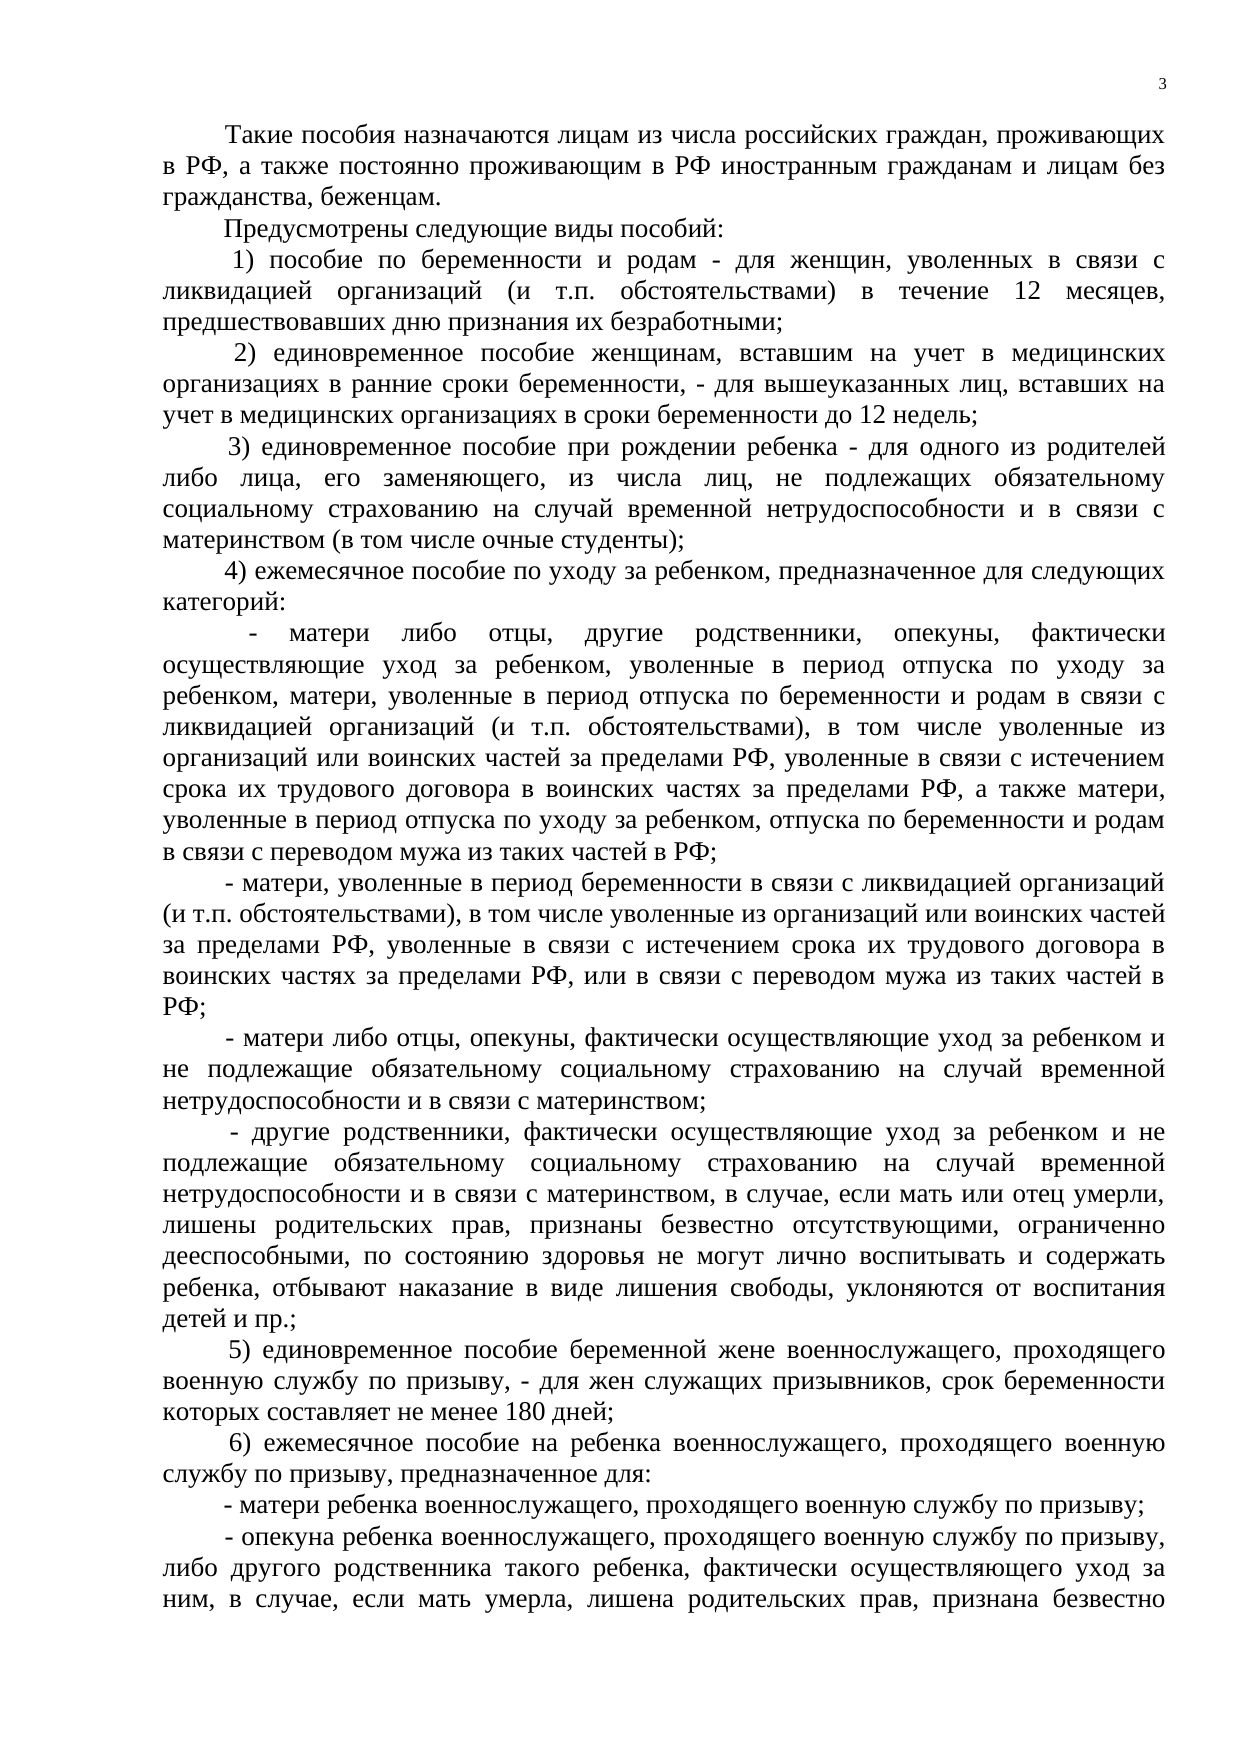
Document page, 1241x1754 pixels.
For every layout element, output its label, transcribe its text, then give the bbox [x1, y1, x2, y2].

text - матери, уволенные в период беременности в связи с ликвидацией организаций (и т.п. обстоятельствами), в том числе уволенные из организаций или воинских частей за пределами РФ, уволенные в связи с истечением срока их трудового договора в воинских частях за пределами РФ, или в связи с переводом мужа из таких частей в РФ; [162, 866, 1167, 1021]
text - другие родственники, фактически осуществляющие уход за ребенком и не подлежащие обязательному социальному страхованию на случай временной нетрудоспособности и в связи с материнством, в случае, если мать или отец умерли, лишены родительских прав, признаны безвестно отсутствующими, ограниченно дееспособными, по состоянию здоровья не могут лично воспитывать и содержать ребенка, отбывают наказание в виде лишения свободы, уклоняются от воспитания детей и пр.; [162, 1115, 1167, 1333]
text 4) ежемесячное пособие по уходу за ребенком, предназначенное для следующих категорий: [162, 554, 1167, 617]
text - матери либо отцы, другие родственники, опекуны, фактически осуществляющие уход за ребенком, уволенные в период отпуска по уходу за ребенком, матери, уволенные в период отпуска по беременности и родам в связи с ликвидацией организаций (и т.п. обстоятельствами), в том числе уволенные из организаций или воинских частей за пределами РФ, уволенные в связи с истечением срока их трудового договора в воинских частях за пределами РФ, а также матери, уволенные в период отпуска по уходу за ребенком, отпуска по беременности и родам в связи с переводом мужа из таких частей в РФ; [162, 617, 1167, 866]
text - матери либо отцы, опекуны, фактически осуществляющие уход за ребенком и не подлежащие обязательному социальному страхованию на случай временной нетрудоспособности и в связи с материнством; [162, 1021, 1167, 1115]
text Предусмотрены следующие виды пособий: [162, 212, 1167, 243]
text 6) ежемесячное пособие на ребенка военнослужащего, проходящего военную службу по призыву, предназначенное для: [162, 1426, 1167, 1489]
text 5) единовременное пособие беременной жене военнослужащего, проходящего военную службу по призыву, - для жен служащих призывников, срок беременности которых составляет не менее 180 дней; [162, 1333, 1167, 1426]
text - матери ребенка военнослужащего, проходящего военную службу по призыву; [162, 1489, 1167, 1520]
text Такие пособия назначаются лицам из числа российских граждан, проживающих в РФ, а также постоянно проживающим в РФ иностранным гражданам и лицам без гражданства, беженцам. [162, 118, 1167, 212]
text 1) пособие по беременности и родам - для женщин, уволенных в связи с ликвидацией организаций (и т.п. обстоятельствами) в течение 12 месяцев, предшествовавших дню признания их безработными; [162, 243, 1167, 336]
text 2) единовременное пособие женщинам, вставшим на учет в медицинских организациях в ранние сроки беременности, - для вышеуказанных лиц, вставших на учет в медицинских организациях в сроки беременности до 12 недель; [162, 336, 1167, 430]
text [162, 1520, 1167, 1613]
text 3) единовременное пособие при рождении ребенка - для одного из родителей либо лица, его заменяющего, из числа лиц, не подлежащих обязательному социальному страхованию на случай временной нетрудоспособности и в связи с материнством (в том числе очные студенты); [162, 430, 1167, 554]
